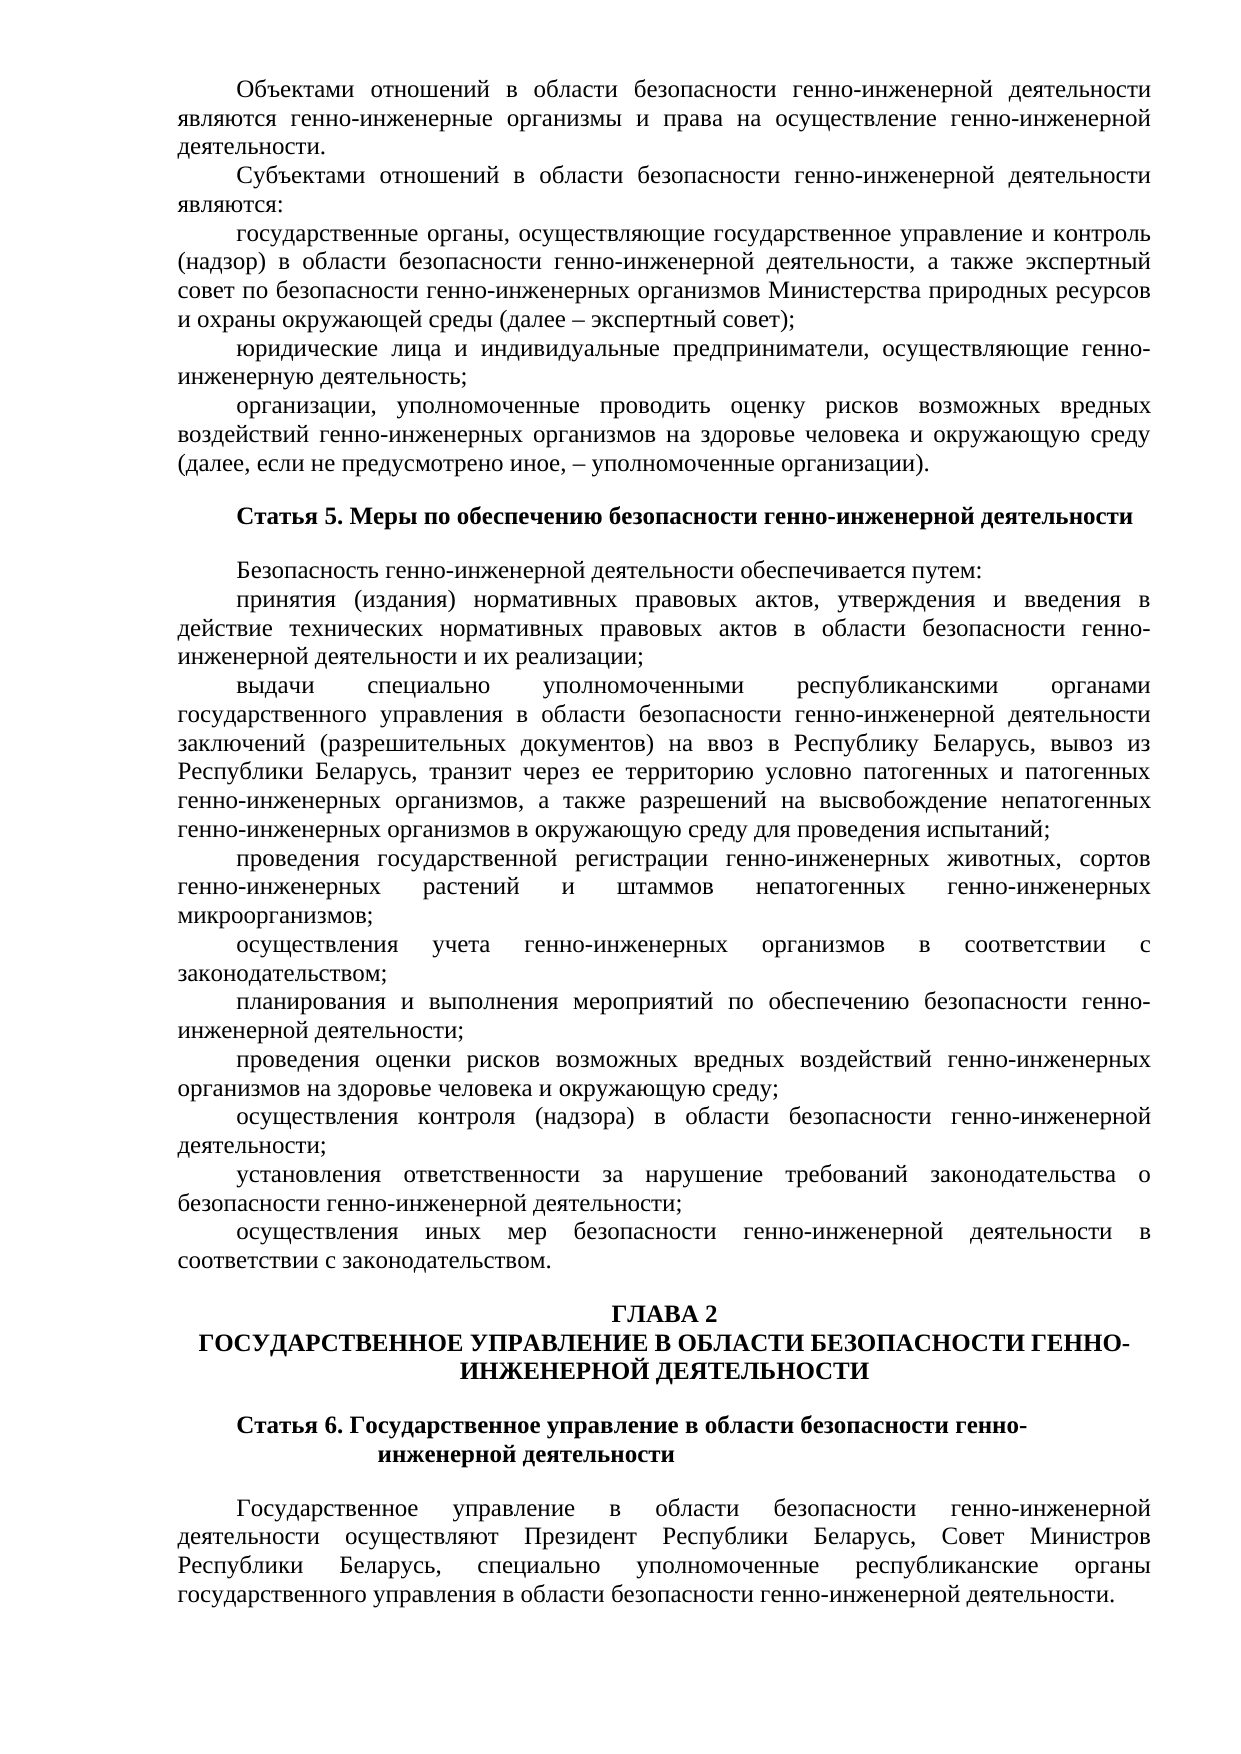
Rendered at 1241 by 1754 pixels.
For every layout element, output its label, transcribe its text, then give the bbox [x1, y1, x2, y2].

text государственные органы, осуществляющие государственное управление и контроль (надзор) в области безопасности генно-инженерной деятельности, а также экспертный совет по безопасности генно-инженерных организмов Министерства природных ресурсов и охраны окружающей среды (далее – экспертный совет); [177, 218, 1152, 333]
text организации, уполномоченные проводить оценку рисков возможных вредных воздействий генно-инженерных организмов на здоровье человека и окружающую среду (далее, если не предусмотрено иное, – уполномоченные организации). [177, 390, 1152, 476]
text выдачи специально уполномоченными республиканскими органами государственного управления в области безопасности генно-инженерной деятельности заключений (разрешительных документов) на ввоз в Республику Беларусь, вывоз из Республики Беларусь, транзит через ее территорию условно патогенных и патогенных генно-инженерных организмов, а также разрешений на высвобождение непатогенных генно-инженерных организмов в окружающую среду для проведения испытаний; [177, 670, 1152, 843]
text установления ответственности за нарушение требований законодательства о безопасности генно-инженерной деятельности; [177, 1159, 1152, 1216]
text Безопасность генно-инженерной деятельности обеспечивается путем: [177, 555, 1152, 584]
text осуществления учета генно-инженерных организмов в соответствии с законодательством; [177, 929, 1152, 986]
text принятия (издания) нормативных правовых актов, утверждения и введения в действие технических нормативных правовых актов в области безопасности генно-инженерной деятельности и их реализации; [177, 584, 1152, 670]
text проведения оценки рисков возможных вредных воздействий генно-инженерных организмов на здоровье человека и окружающую среду; [177, 1044, 1152, 1101]
text Объектами отношений в области безопасности генно-инженерной деятельности являются генно-инженерные организмы и права на осуществление генно-инженерной деятельности. [177, 74, 1152, 160]
text проведения государственной регистрации генно-инженерных животных, сортов генно-инженерных растений и штаммов непатогенных генно-инженерных микроорганизмов; [177, 843, 1152, 929]
text Субъектами отношений в области безопасности генно-инженерной деятельности являются: [177, 160, 1152, 218]
text осуществления контроля (надзора) в области безопасности генно-инженерной деятельности; [177, 1101, 1152, 1159]
text Государственное управление в области безопасности генно-инженерной деятельности осуществляют Президент Республики Беларусь, Совет Министров Республики Беларусь, специально уполномоченные республиканские органы государственного управления в области безопасности генно-инженерной деятельности. [177, 1493, 1152, 1608]
text планирования и выполнения мероприятий по обеспечению безопасности генно-инженерной деятельности; [177, 986, 1152, 1044]
text Статья 6. Государственное управление в области безопасности генно-инженерной деятельности [236, 1410, 1152, 1468]
text юридические лица и индивидуальные предприниматели, осуществляющие генно-инженерную деятельность; [177, 333, 1152, 390]
text осуществления иных мер безопасности генно-инженерной деятельности в соответствии с законодательством. [177, 1216, 1152, 1274]
text Статья 5. Меры по обеспечению безопасности генно-инженерной деятельности [236, 501, 1152, 530]
text ГЛАВА 2 ГОСУДАРСТВЕННОЕ УПРАВЛЕНИЕ В ОБЛАСТИ БЕЗОПАСНОСТИ ГЕННО-ИНЖЕНЕРНОЙ ДЕЯТЕЛЬНОСТИ [177, 1299, 1152, 1385]
